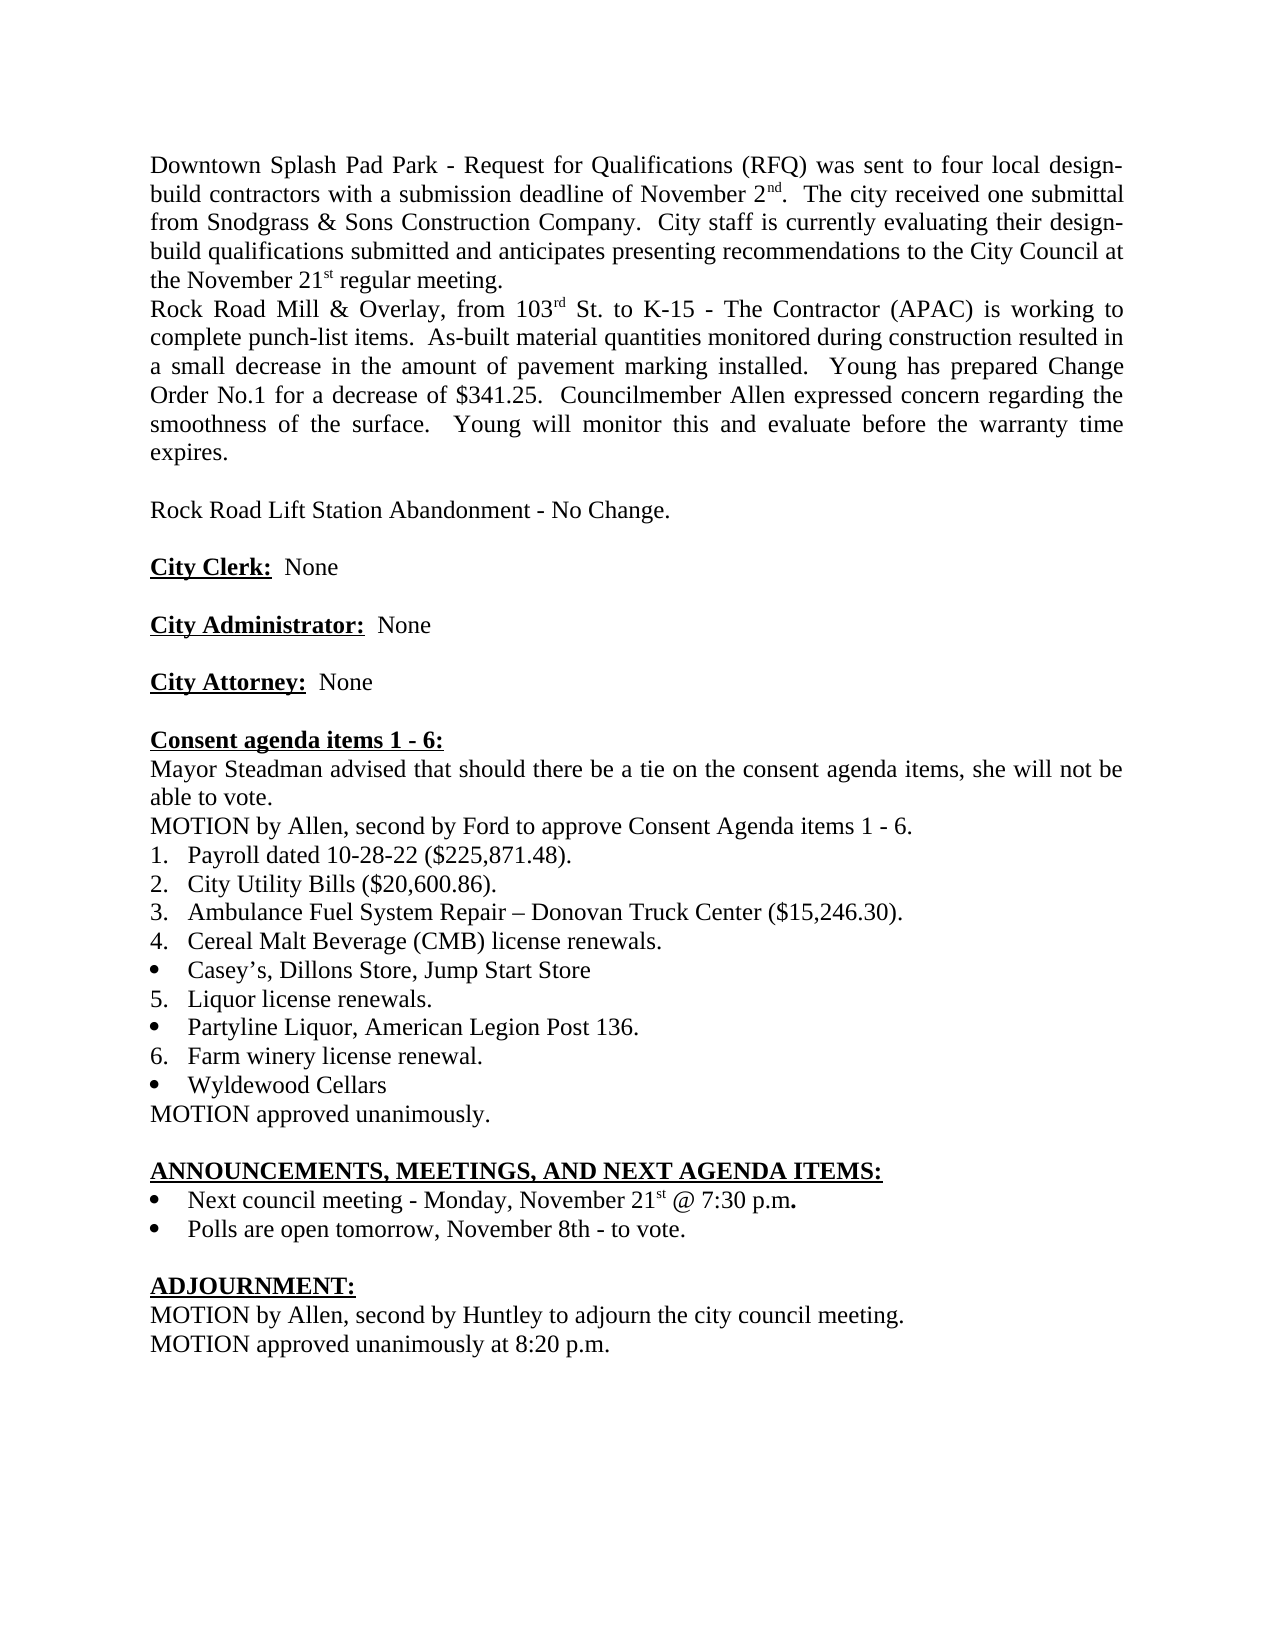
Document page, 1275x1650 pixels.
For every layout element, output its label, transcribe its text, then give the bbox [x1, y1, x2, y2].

text MOTION by Allen, second by Huntley to adjourn the city council meeting. [150, 1300, 1125, 1329]
text MOTION approved unanimously at 8:20 p.m. [150, 1329, 1125, 1357]
list Payroll dated 10-28-22 ($225,871.48). [150, 840, 1125, 869]
list Ambulance Fuel System Repair – Donovan Truck Center ($15,246.30). [150, 897, 1125, 926]
text ANNOUNCEMENTS, MEETINGS, AND NEXT AGENDA ITEMS: [150, 1156, 1125, 1185]
text ADJOURNMENT: [150, 1271, 1125, 1300]
text City Clerk: None [150, 552, 1125, 581]
list Rock Road Lift Station Abandonment - No Change. [150, 495, 1125, 524]
list Wyldewood Cellars [150, 1070, 1125, 1099]
text Mayor Steadman advised that should there be a tie on the consent agenda items, she will not be able to vote. [150, 754, 1125, 811]
list Downtown Splash Pad Park - Request for Qualifications (RFQ) was sent to four local design-build contractors with a submission deadline of November 2nd. The city received one submittal from Snodgrass & Sons Construction Company. City staff is currently evaluating their design-build qualifications submitted and anticipates presenting recommendations to the City Council at the November 21st regular meeting. [150, 150, 1125, 294]
list Cereal Malt Beverage (CMB) license renewals. [150, 926, 1125, 955]
text City Administrator: None [150, 610, 1125, 639]
list Liquor license renewals. [150, 984, 1125, 1012]
list Casey’s, Dillons Store, Jump Start Store [150, 955, 1125, 984]
text City Attorney: None [150, 667, 1125, 696]
list City Utility Bills ($20,600.86). [150, 869, 1125, 897]
list Polls are open tomorrow, November 8th - to vote. [150, 1214, 1125, 1242]
text MOTION by Allen, second by Ford to approve Consent Agenda items 1 - 6. [150, 811, 1125, 840]
list Rock Road Mill & Overlay, from 103rd St. to K-15 - The Contractor (APAC) is working to complete punch-list items. As-built material quantities monitored during construction resulted in a small decrease in the amount of pavement marking installed. Young has prepared Change Order No.1 for a decrease of $341.25. Councilmember Allen expressed concern regarding the smoothness of the surface. Young will monitor this and evaluate before the warranty time expires. [150, 294, 1125, 466]
text MOTION approved unanimously. [150, 1099, 1125, 1127]
list Next council meeting - Monday, November 21st @ 7:30 p.m. [150, 1185, 1125, 1214]
list Partyline Liquor, American Legion Post 136. [150, 1012, 1125, 1041]
text Consent agenda items 1 - 6: [150, 725, 1125, 754]
list Farm winery license renewal. [150, 1041, 1125, 1070]
